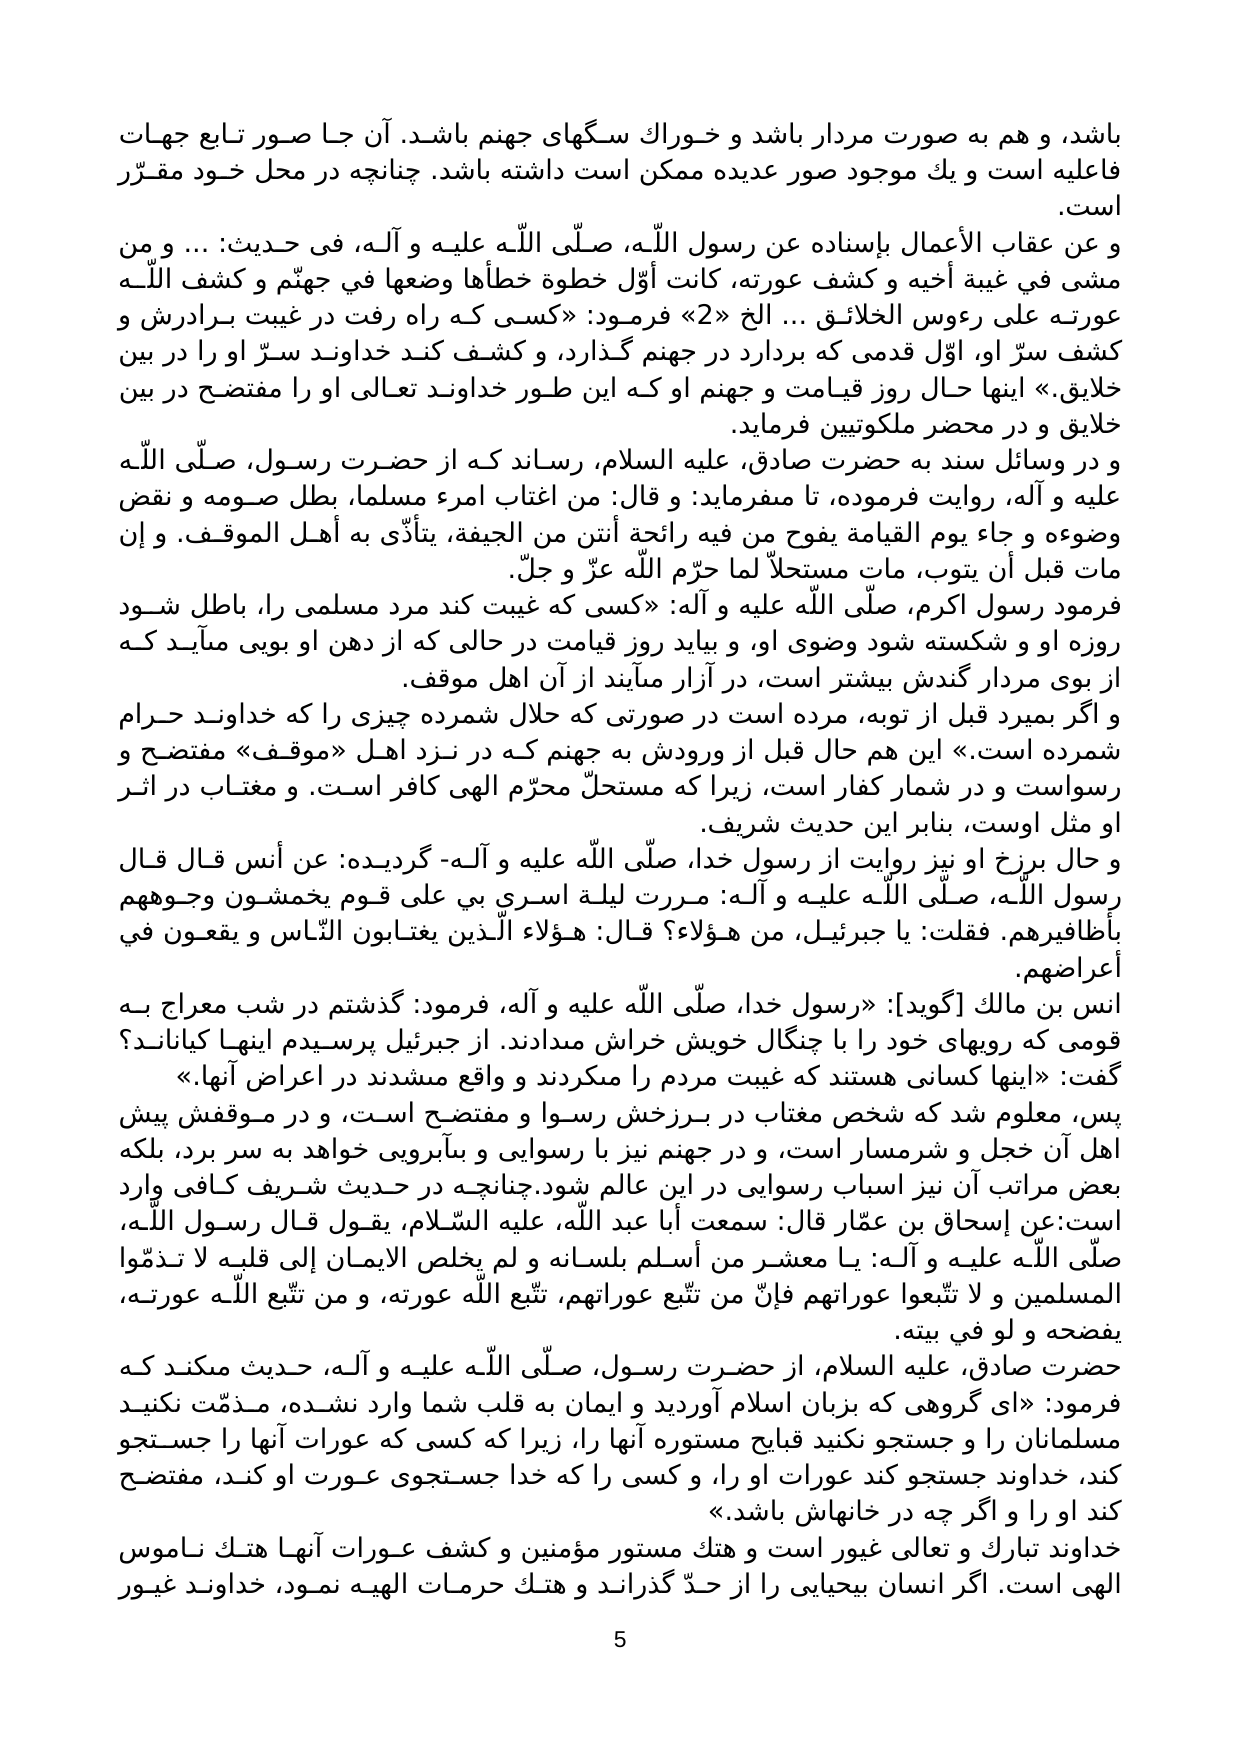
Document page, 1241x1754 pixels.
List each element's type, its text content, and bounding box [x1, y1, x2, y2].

text و عن عقاب الأعمال بإسناده عن رسول اللّه، صلّى اللّه عليه و آله، فى حديث: ... و من مشى في غيبة أخيه و كشف عورته، كانت أوّل خطوة خطأها وضعها في جهنّم و كشف اللّه عورته على رءوس الخلائق ... الخ «2» فرمود: «كسى كه راه رفت در غيبت برادرش و كشف سرّ او، اوّل قدمى كه بردارد در جهنم گذارد، و كشف كند خداوند سرّ او را در بين خلايق.» اين‏ها حال روز قيامت و جهنم او كه اين طور خداوند تعالى او را مفتضح در بين خلايق و در محضر ملكوتيين فرمايد. [118, 227, 1122, 440]
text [118, 118, 1122, 222]
text و حال برزخ او نيز روايت از رسول خدا، صلّى اللّه عليه و آله- گرديده: عن أنس قال قال رسول اللّه، صلّى اللّه عليه و آله: مررت ليلة اسرى بي على قوم يخمشون وجوههم بأظافيرهم. فقلت: يا جبرئيل، من هؤلاء؟ قال: هؤلاء الّذين يغتابون النّاس و يقعون في أعراضهم. [118, 843, 1122, 983]
text فرمود رسول اكرم، صلّى اللّه عليه و آله: «كسى كه غيبت كند مرد مسلمى را، باطل شود روزه او و شكسته شود وضوى او، و بيايد روز قيامت در حالى كه از دهن او بويى مى‏آيد كه از بوى مردار گندش بيشتر است، در آزار مى‏آيند از آن اهل موقف. [118, 589, 1122, 693]
text و در وسائل سند به حضرت صادق، عليه السلام، رساند كه از حضرت‏ رسول، صلّى اللّه عليه و آله، روايت فرموده، تا مى‏فرمايد: و قال: من اغتاب امرء مسلما، بطل صومه و نقض وضوءه و جاء يوم القيامة يفوح من فيه رائحة أنتن من الجيفة، يتأذّى به أهل الموقف. و إن مات قبل أن يتوب، مات مستحلاّ لما حرّم اللّه عزّ و جلّ. [118, 444, 1122, 585]
text حضرت صادق، عليه السلام، از حضرت رسول، صلّى اللّه عليه و آله، حديث مى‏كند كه فرمود: «اى گروهى كه بزبان اسلام آورديد و ايمان به قلب شما وارد نشده، مذمّت نكنيد مسلمانان را و جستجو نكنيد قبايح مستوره آنها را، زيرا كه كسى كه عورات آنها را جستجو كند، خداوند جستجو كند عورات او را، و كسى را كه خدا جستجوى عورت او كند، مفتضح كند او را و اگر چه در خانه‏اش باشد.» [118, 1351, 1122, 1527]
text و اگر بميرد قبل از توبه، مرده است در صورتى كه حلال شمرده چيزى را كه خداوند حرام شمرده است.» اين هم حال قبل از ورودش به جهنم كه در نزد اهل «موقف» مفتضح و رسواست و در شمار كفار است، زيرا كه مستحلّ محرّم الهى كافر است. و مغتاب در اثر او مثل اوست، بنابر اين حديث شريف. [118, 698, 1122, 838]
text انس بن مالك [گويد]: «رسول خدا، صلّى اللّه عليه و آله، فرمود: گذشتم در شب معراج به قومى كه رويهاى خود را با چنگال خويش خراش مى‏دادند. از جبرئيل پرسيدم اين‏ها كيان‏اند؟ گفت: «اين‏ها كسانى هستند كه غيبت مردم را مى‏كردند و واقع مى‏شدند در اعراض آنها.» [118, 988, 1122, 1092]
text پس، معلوم شد كه شخص مغتاب در برزخش رسوا و مفتضح است، و در موقفش پيش اهل آن خجل و شرمسار است، و در جهنم نيز با رسوايى و بى‏آبرويى خواهد به سر برد، بلكه بعض مراتب آن نيز اسباب رسوايى در اين عالم شود.چنانچه در حديث شريف كافى وارد است:عن إسحاق بن عمّار قال: سمعت أبا عبد اللّه، عليه السّلام، يقول قال رسول اللّه، صلّى اللّه عليه و آله: يا معشر من أسلم بلسانه و لم يخلص الايمان إلى قلبه لا تذمّوا المسلمين و لا تتّبعوا عوراتهم فإنّ من تتّبع عوراتهم، تتّبع اللّه عورته، و من‏ تتّبع اللّه عورته، يفضحه و لو في بيته. [118, 1097, 1122, 1346]
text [118, 1532, 1122, 1600]
